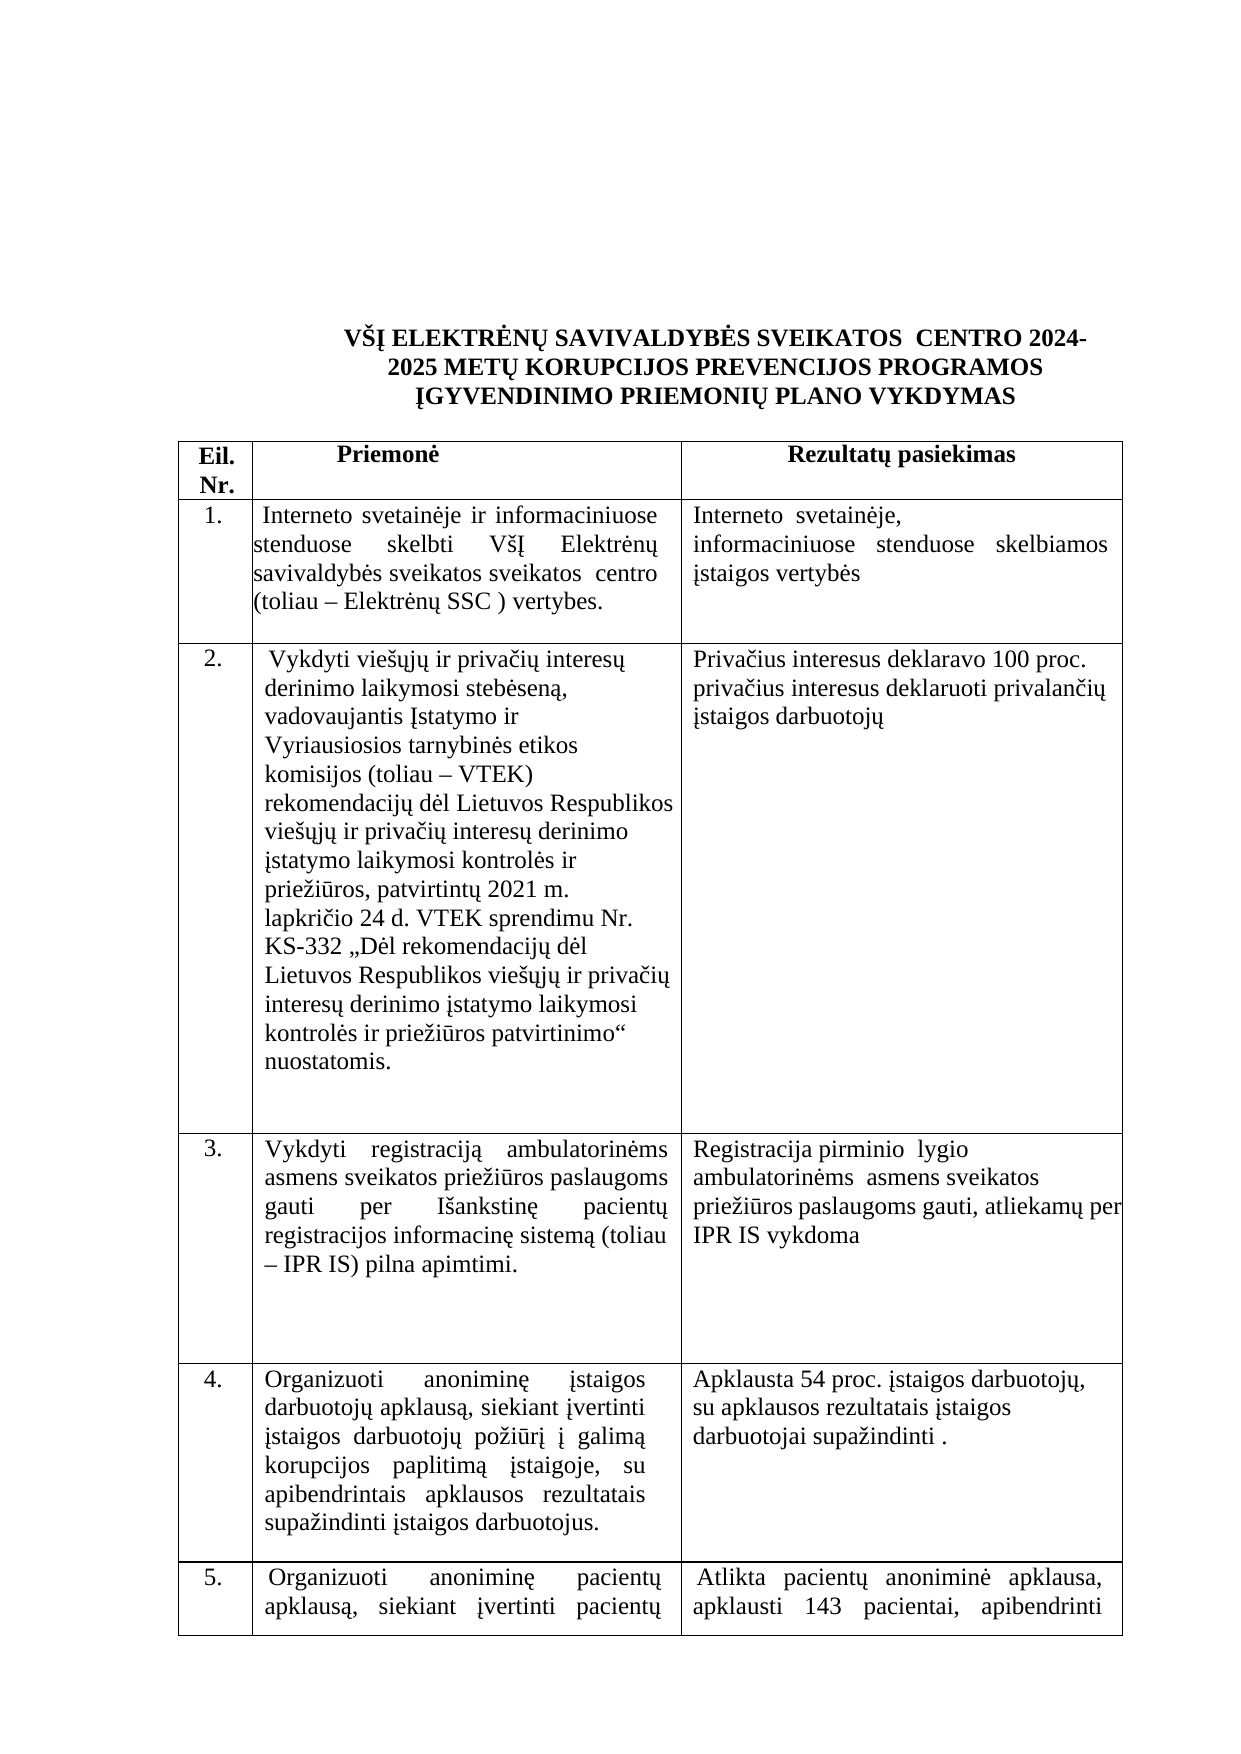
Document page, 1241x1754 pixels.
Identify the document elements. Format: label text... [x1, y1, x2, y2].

table_cell 3. [179, 1134, 252, 1363]
table_header Priemonė [253, 442, 681, 499]
table_cell Apklausta 54 proc. įstaigos darbuotojų, su apklausos rezultatais įstaigos darbuotojai supažindinti . [682, 1364, 1122, 1561]
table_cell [253, 1563, 681, 1635]
table_cell Interneto svetainėje, informaciniuose stenduose skelbiamos įstaigos vertybės [682, 500, 1122, 643]
table_cell Vykdyti registraciją ambulatorinėms asmens sveikatos priežiūros paslaugoms gauti per Išankstinę pacientų registracijos informacinę sistemą (toliau – IPR IS) pilna apimtimi. [253, 1134, 681, 1363]
table_cell 2. [179, 644, 252, 1133]
table_cell 1. [179, 500, 252, 643]
table_cell Organizuoti anoniminę įstaigos darbuotojų apklausą, siekiant įvertinti įstaigos darbuotojų požiūrį į galimą korupcijos paplitimą įstaigoje, su apibendrintais apklausos rezultatais supažindinti įstaigos darbuotojus. [253, 1364, 681, 1561]
table_header Rezultatų pasiekimas [682, 442, 1122, 499]
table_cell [682, 1563, 1122, 1635]
text VŠĮ ELEKTRĖNŲ SAVIVALDYBĖS SVEIKATOS CENTRO 2024-2025 METŲ KORUPCIJOS PREVENCIJOS PROGRAMOS ĮGYVENDINIMO PRIEMONIŲ PLANO VYKDYMAS [327, 323, 1103, 409]
table_cell Vykdyti viešųjų ir privačių interesų derinimo laikymosi stebėseną, vadovaujantis Įstatymo ir Vyriausiosios tarnybinės etikos komisijos (toliau – VTEK) rekomendacijų dėl Lietuvos Respublikos viešųjų ir privačių interesų derinimo įstatymo laikymosi kontrolės ir priežiūros, patvirtintų 2021 m. lapkričio 24 d. VTEK sprendimu Nr. KS-332 „Dėl rekomendacijų dėl Lietuvos Respublikos viešųjų ir privačių interesų derinimo įstatymo laikymosi kontrolės ir priežiūros patvirtinimo“ nuostatomis. [253, 644, 681, 1133]
table_cell Registracija pirminio lygio ambulatorinėms asmens sveikatos priežiūros paslaugoms gauti, atliekamų per IPR IS vykdoma [682, 1134, 1122, 1363]
table_header Eil. Nr. [179, 442, 252, 499]
table_cell Interneto svetainėje ir informaciniuose stenduose skelbti VšĮ Elektrėnų savivaldybės sveikatos sveikatos centro (toliau – Elektrėnų SSC ) vertybes. [253, 500, 681, 643]
table_cell Privačius interesus deklaravo 100 proc. privačius interesus deklaruoti privalančių įstaigos darbuotojų [682, 644, 1122, 1133]
table_cell 4. [179, 1364, 252, 1561]
table_cell 5. [179, 1563, 252, 1635]
